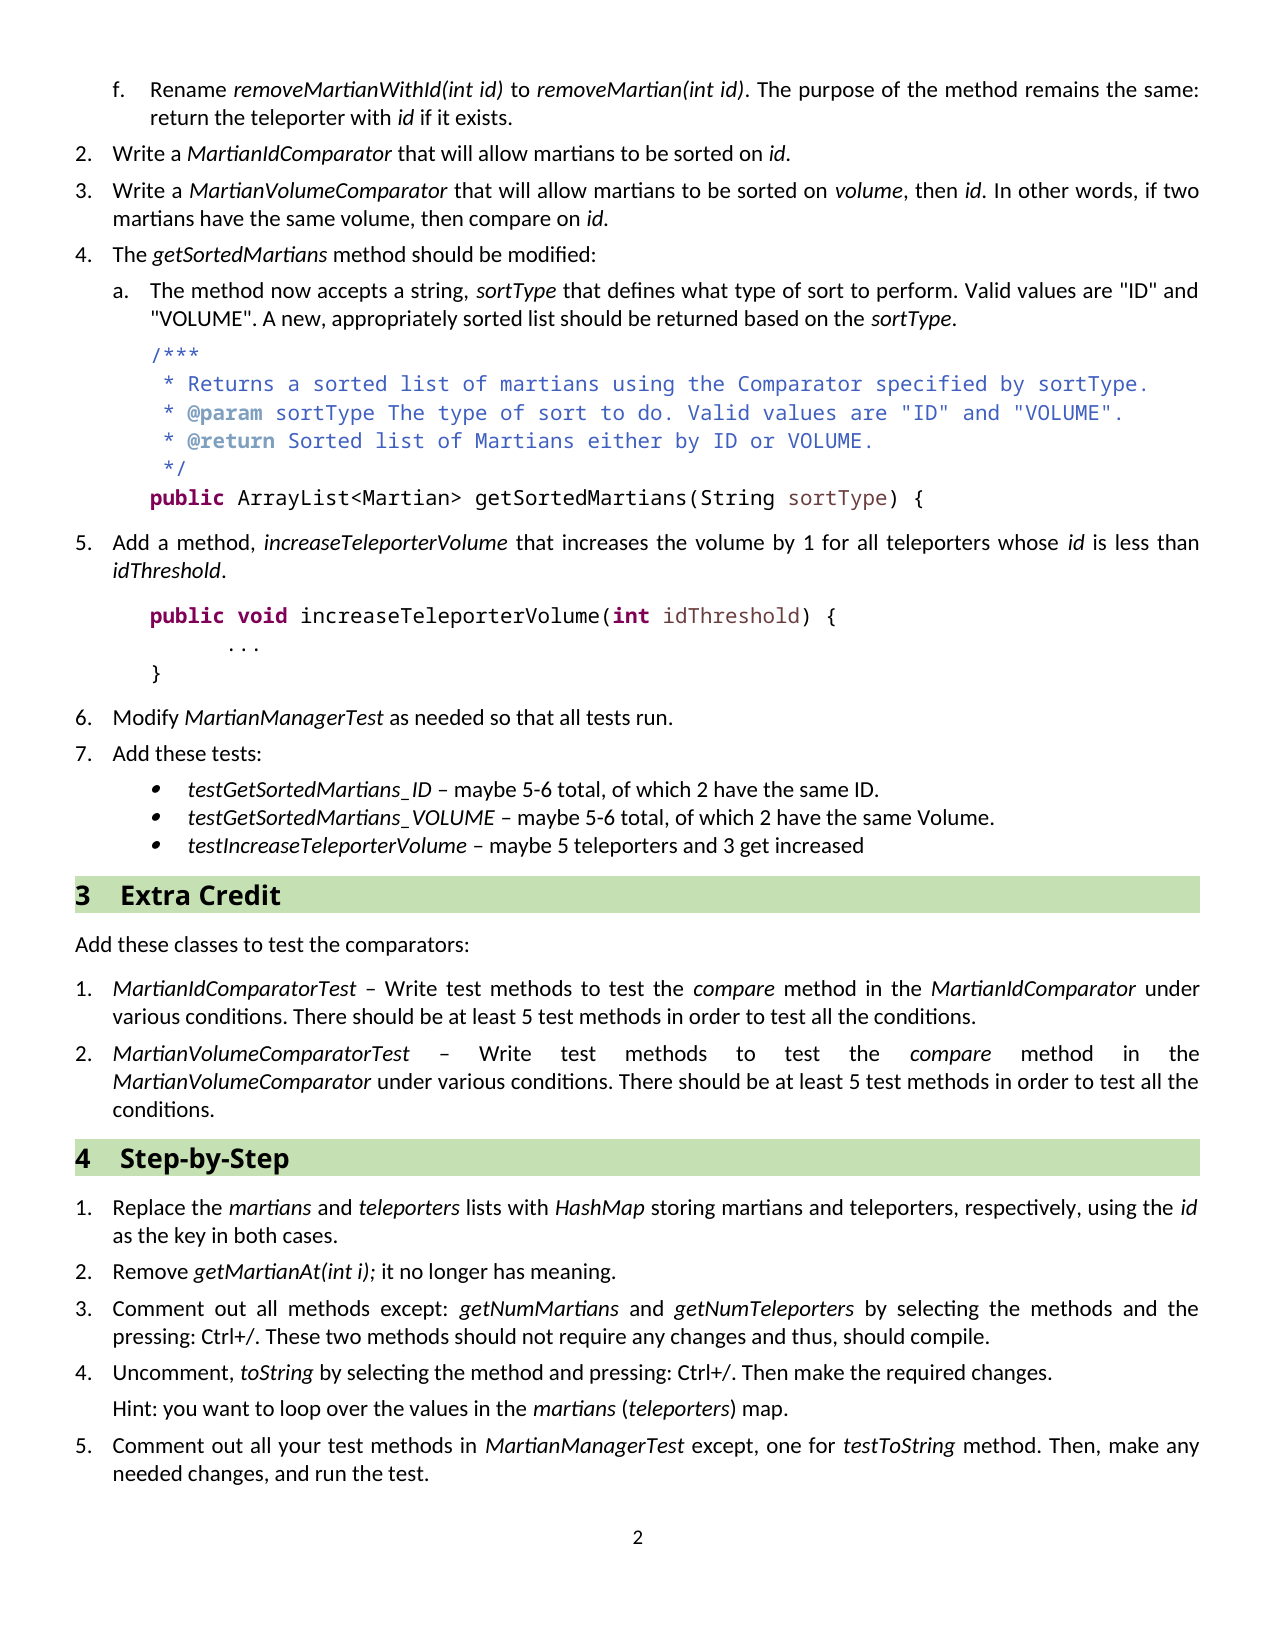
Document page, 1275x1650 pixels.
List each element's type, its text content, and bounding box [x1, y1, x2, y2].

list Comment out all your test methods in MartianManagerTest except, one for testToString method. Then, make any needed changes, and run the test. [75, 1431, 1200, 1487]
list Comment out all methods except: getNumMartians and getNumTeleporters by selecting the methods and the pressing: Ctrl+/. These two methods should not require any changes and thus, should compile. [75, 1294, 1200, 1350]
list testGetSortedMartians_VOLUME – maybe 5-6 total, of which 2 have the same Volume. [150, 803, 1200, 832]
list Rename removeMartianWithId(int id) to removeMartian(int id). The purpose of the method remains the same: return the teleporter with id if it exists. [112, 75, 1200, 131]
list Remove getMartianAt(int i); it no longer has meaning. [75, 1257, 1200, 1286]
text ... [150, 629, 1200, 658]
text public void increaseTeleporterVolume(int idThreshold) { [150, 601, 1200, 629]
text /*** [150, 341, 1200, 369]
list testGetSortedMartians_ID – maybe 5-6 total, of which 2 have the same ID. [150, 776, 1200, 803]
text */ [150, 454, 1200, 483]
list Add these tests: [75, 739, 1200, 767]
list Write a MartianIdComparator that will allow martians to be sorted on id. [75, 139, 1200, 167]
text * @param sortType The type of sort to do. Valid values are "ID" and "VOLUME". [150, 398, 1200, 426]
list testIncreaseTeleporterVolume – maybe 5 teleporters and 3 get increased [150, 832, 1200, 859]
list MartianIdComparatorTest – Write test methods to test the compare method in the MartianIdComparator under various conditions. There should be at least 5 test methods in order to test all the conditions. [75, 974, 1200, 1031]
list Add a method, increaseTeleporterVolume that increases the volume by 1 for all teleporters whose id is less than idThreshold. [75, 528, 1200, 584]
list Uncomment, toString by selecting the method and pressing: Ctrl+/. Then make the required changes. [75, 1358, 1200, 1386]
list The method now accepts a string, sortType that defines what type of sort to perform. Valid values are "ID" and "VOLUME". A new, appropriately sorted list should be returned based on the sortType. [112, 276, 1200, 332]
text public ArrayList<Martian> getSortedMartians(String sortType) { [150, 483, 1200, 511]
list Replace the martians and teleporters lists with HashMap storing martians and teleporters, respectively, using the id as the key in both cases. [75, 1193, 1200, 1249]
subtitle Step-by-Step [75, 1139, 1200, 1176]
text Hint: you want to loop over the values in the martians (teleporters) map. [112, 1394, 1200, 1423]
text * Returns a sorted list of martians using the Comparator specified by sortType. [150, 369, 1200, 398]
list Modify MartianManagerTest as needed so that all tests run. [75, 703, 1200, 731]
list Write a MartianVolumeComparator that will allow martians to be sorted on volume, then id. In other words, if two martians have the same volume, then compare on id. [75, 176, 1200, 232]
list The getSortedMartians method should be modified: [75, 240, 1200, 268]
text Add these classes to test the comparators: [75, 930, 1200, 958]
subtitle Extra Credit [75, 876, 1200, 913]
text * @return Sorted list of Martians either by ID or VOLUME. [150, 426, 1200, 454]
list MartianVolumeComparatorTest – Write test methods to test the compare method in the MartianVolumeComparator under various conditions. There should be at least 5 test methods in order to test all the conditions. [75, 1039, 1200, 1123]
text } [150, 658, 1200, 686]
